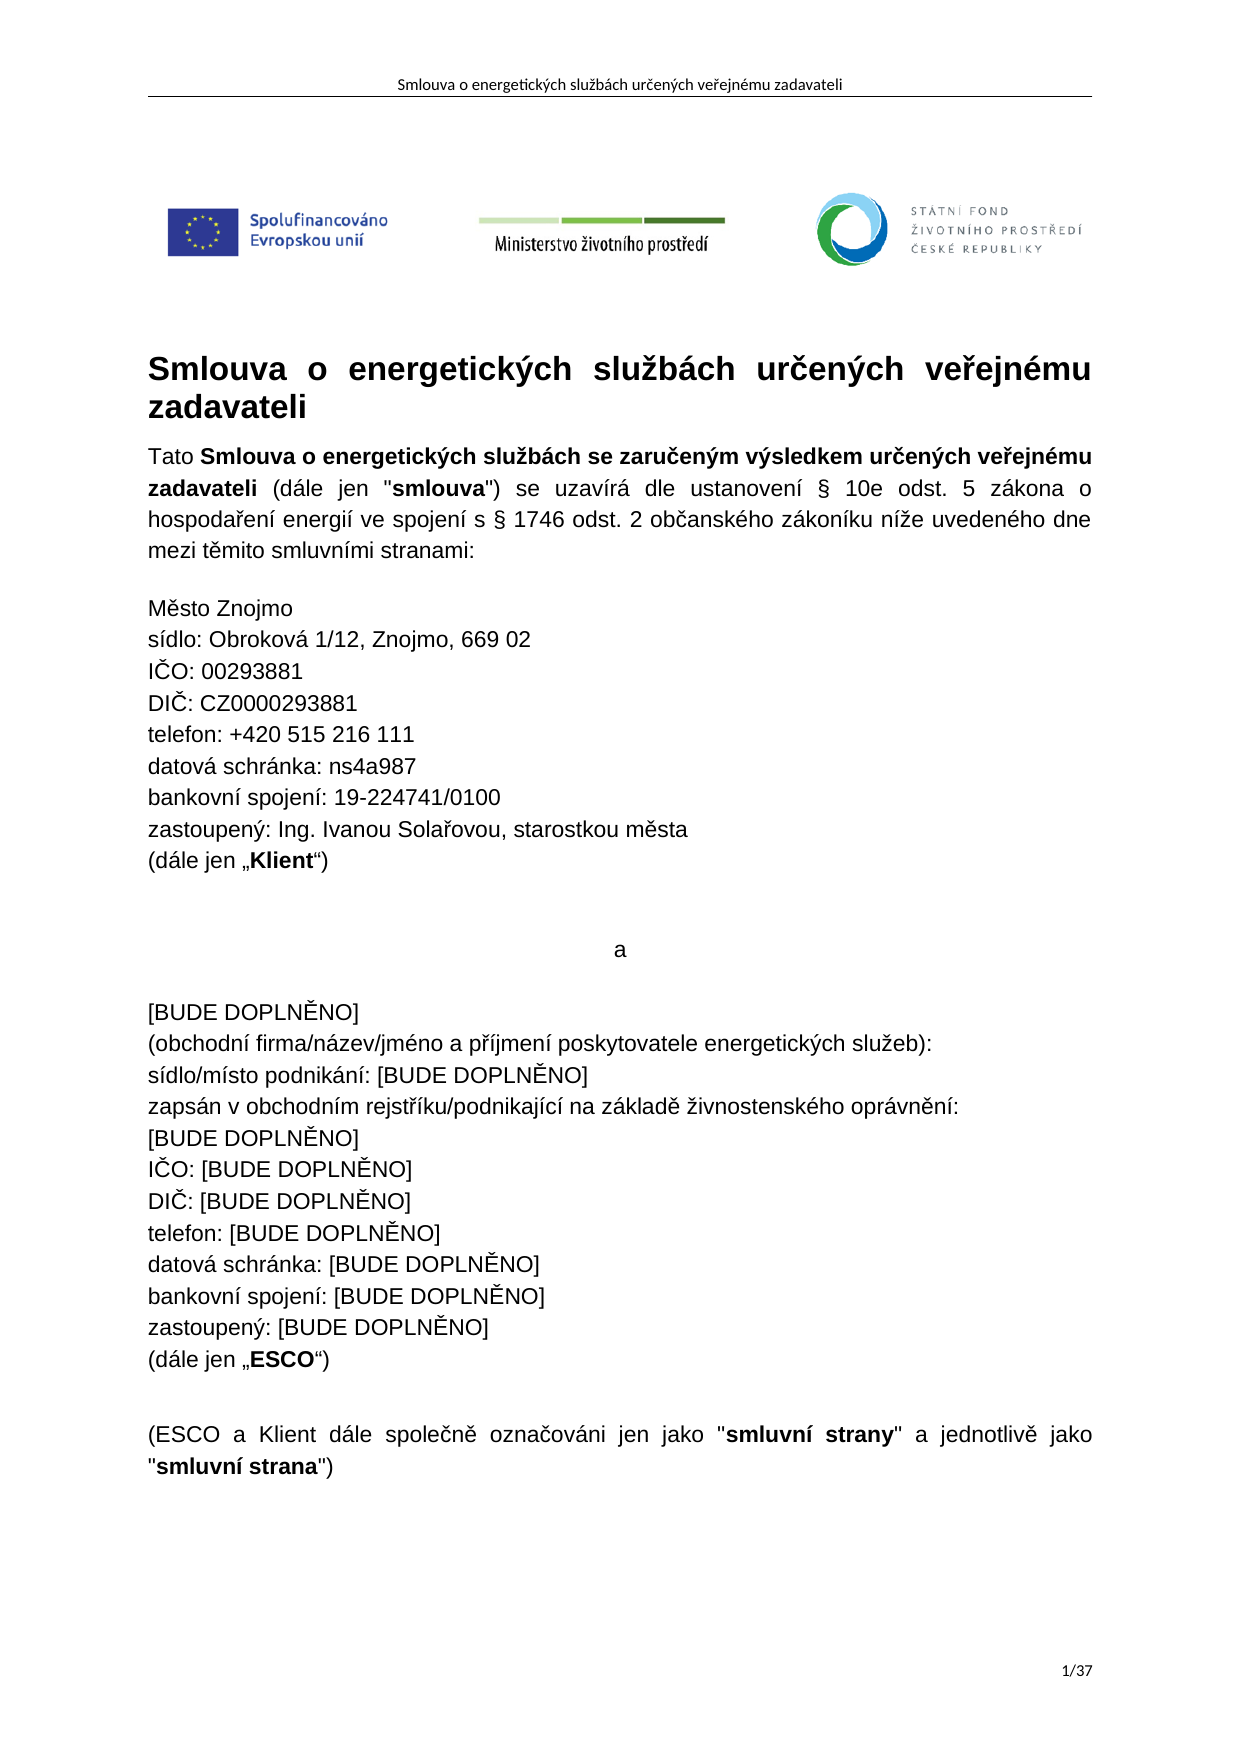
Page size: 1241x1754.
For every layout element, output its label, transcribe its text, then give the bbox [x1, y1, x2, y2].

text telefon: [BUDE DOPLNĚNO] [148, 1219, 1092, 1246]
text datová schránka: ns4a987 [148, 753, 1092, 779]
text IČO: [BUDE DOPLNĚNO] [148, 1156, 1092, 1183]
text IČO: 00293881 [148, 658, 1092, 684]
text (dále jen „Klient“) [148, 847, 1092, 874]
text sídlo/místo podnikání: [BUDE DOPLNĚNO] [148, 1062, 1092, 1088]
text bankovní spojení: [BUDE DOPLNĚNO] [148, 1283, 1092, 1309]
text [BUDE DOPLNĚNO] [148, 999, 1092, 1025]
text Smlouva o energetických službách určených veřejnému zadavateli [148, 349, 1092, 426]
text (obchodní firma/název/jméno a příjmení poskytovatele energetických služeb): [148, 1030, 1092, 1057]
text telefon: +420 515 216 111 [148, 721, 1092, 747]
text a [148, 936, 1092, 962]
picture [147, 160, 1093, 286]
text Tato Smlouva o energetických službách se zaručeným výsledkem určených veřejnému zadavateli (dále jen "smlouva") se uzavírá dle ustanovení § 10e odst. 5 zákona o hospodaření energií ve spojení s § 1746 odst. 2 občanského zákoníku níže uvedeného dne mezi těmito smluvními stranami: [148, 438, 1092, 563]
text Město Znojmo [148, 595, 1092, 621]
text (dále jen „ESCO“) [148, 1346, 1092, 1372]
text zapsán v obchodním rejstříku/podnikající na základě živnostenského oprávnění: [148, 1093, 1092, 1120]
text DIČ: CZ0000293881 [148, 689, 1092, 716]
text (ESCO a Klient dále společně označováni jen jako "smluvní strany" a jednotlivě jako "smluvní strana") [148, 1421, 1092, 1479]
text bankovní spojení: 19-224741/0100 [148, 784, 1092, 811]
text [BUDE DOPLNĚNO] [148, 1125, 1092, 1151]
text DIČ: [BUDE DOPLNĚNO] [148, 1188, 1092, 1214]
text zastoupený: Ing. Ivanou Solařovou, starostkou města [148, 816, 1092, 842]
text datová schránka: [BUDE DOPLNĚNO] [148, 1251, 1092, 1277]
text zastoupený: [BUDE DOPLNĚNO] [148, 1314, 1092, 1341]
text sídlo: Obroková 1/12, Znojmo, 669 02 [148, 626, 1092, 653]
